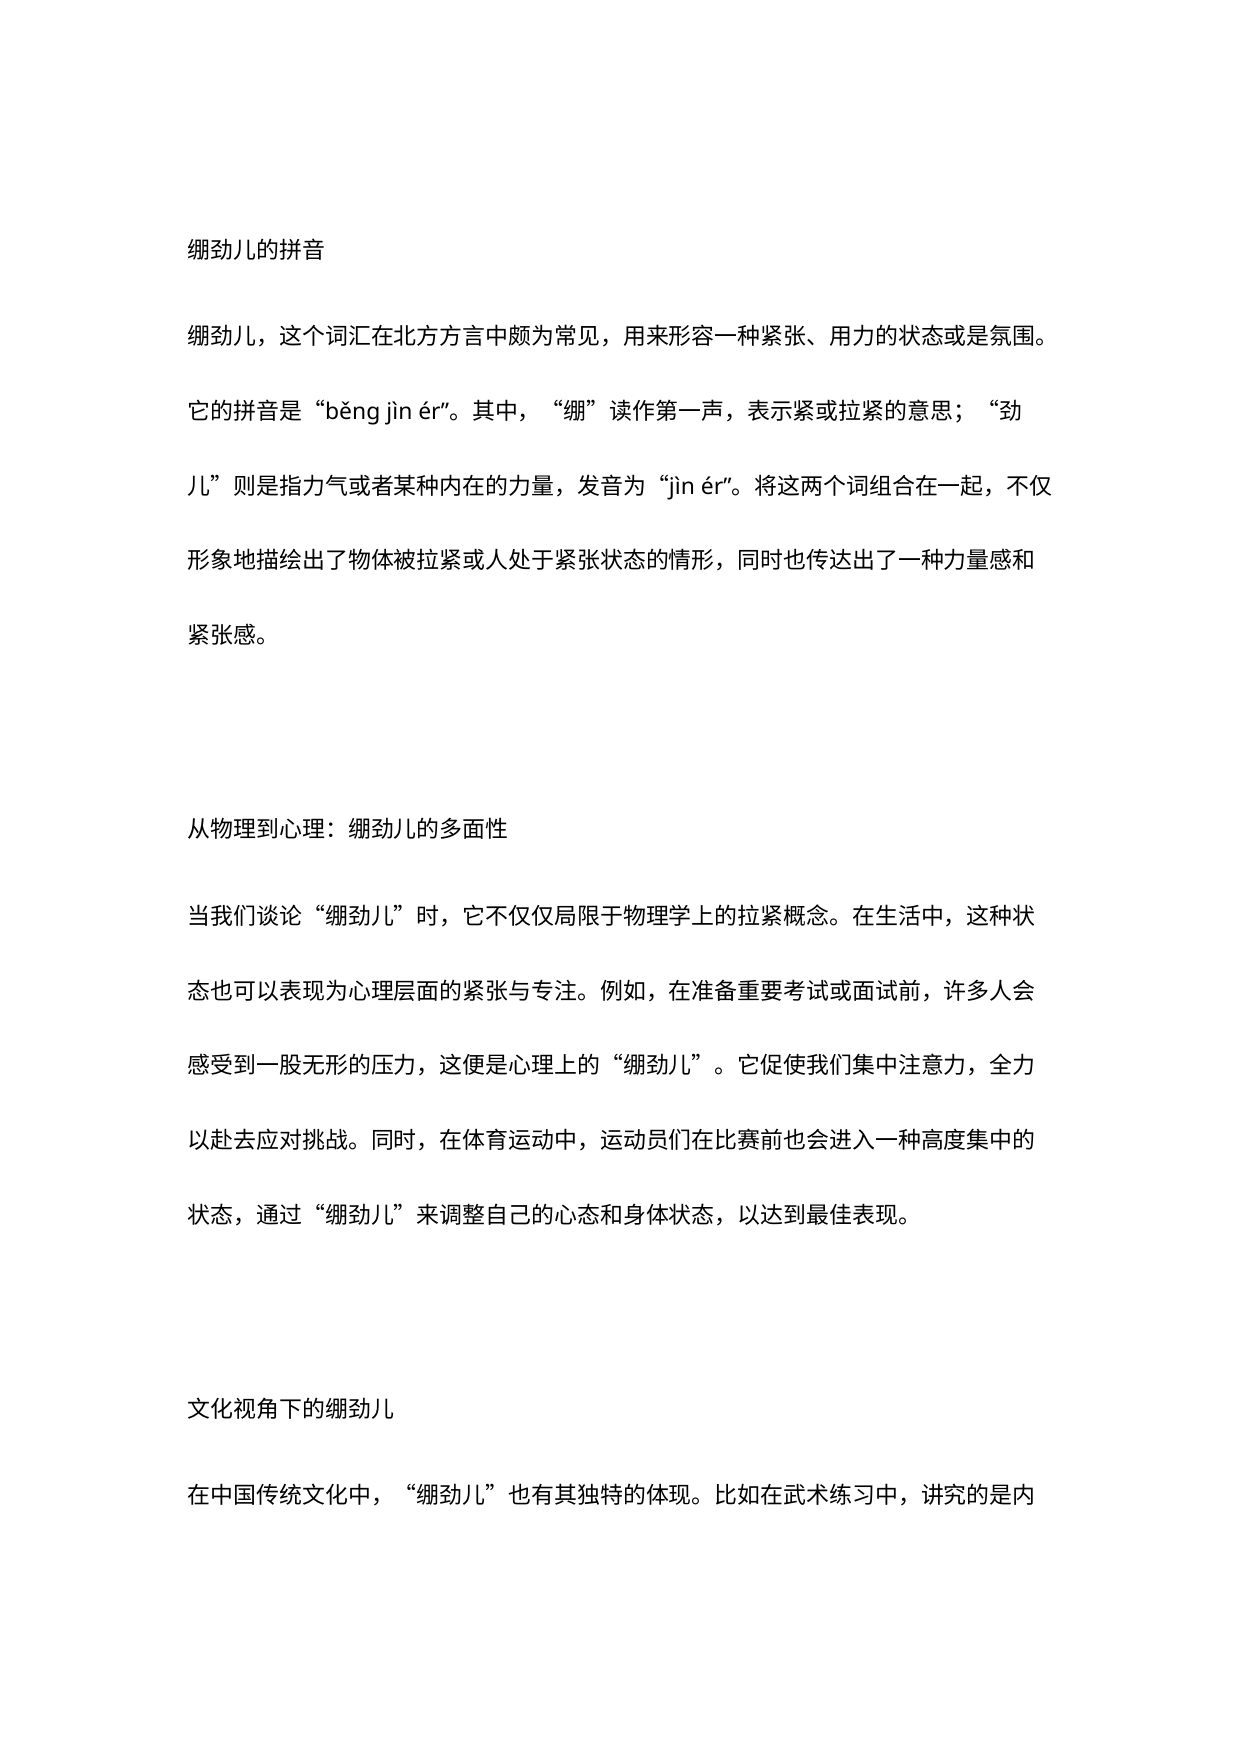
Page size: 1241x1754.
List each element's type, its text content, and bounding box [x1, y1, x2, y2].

text 绷劲儿，这个词汇在北方方言中颇为常见，用来形容一种紧张、用力的状态或是氛围。它的拼音是“běng jìn ér”。其中，“绷”读作第一声，表示紧或拉紧的意思；“劲儿”则是指力气或者某种内在的力量，发音为“jìn ér”。将这两个词组合在一起，不仅形象地描绘出了物体被拉紧或人处于紧张状态的情形，同时也传达出了一种力量感和紧张感。 [187, 302, 1053, 666]
text 文化视角下的绷劲儿 [187, 1375, 1053, 1440]
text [187, 1462, 1053, 1527]
text 绷劲儿的拼音 [187, 216, 1053, 281]
text 从物理到心理：绷劲儿的多面性 [187, 795, 1053, 860]
text 当我们谈论“绷劲儿”时，它不仅仅局限于物理学上的拉紧概念。在生活中，这种状态也可以表现为心理层面的紧张与专注。例如，在准备重要考试或面试前，许多人会感受到一股无形的压力，这便是心理上的“绷劲儿”。它促使我们集中注意力，全力以赴去应对挑战。同时，在体育运动中，运动员们在比赛前也会进入一种高度集中的状态，通过“绷劲儿”来调整自己的心态和身体状态，以达到最佳表现。 [187, 882, 1053, 1246]
